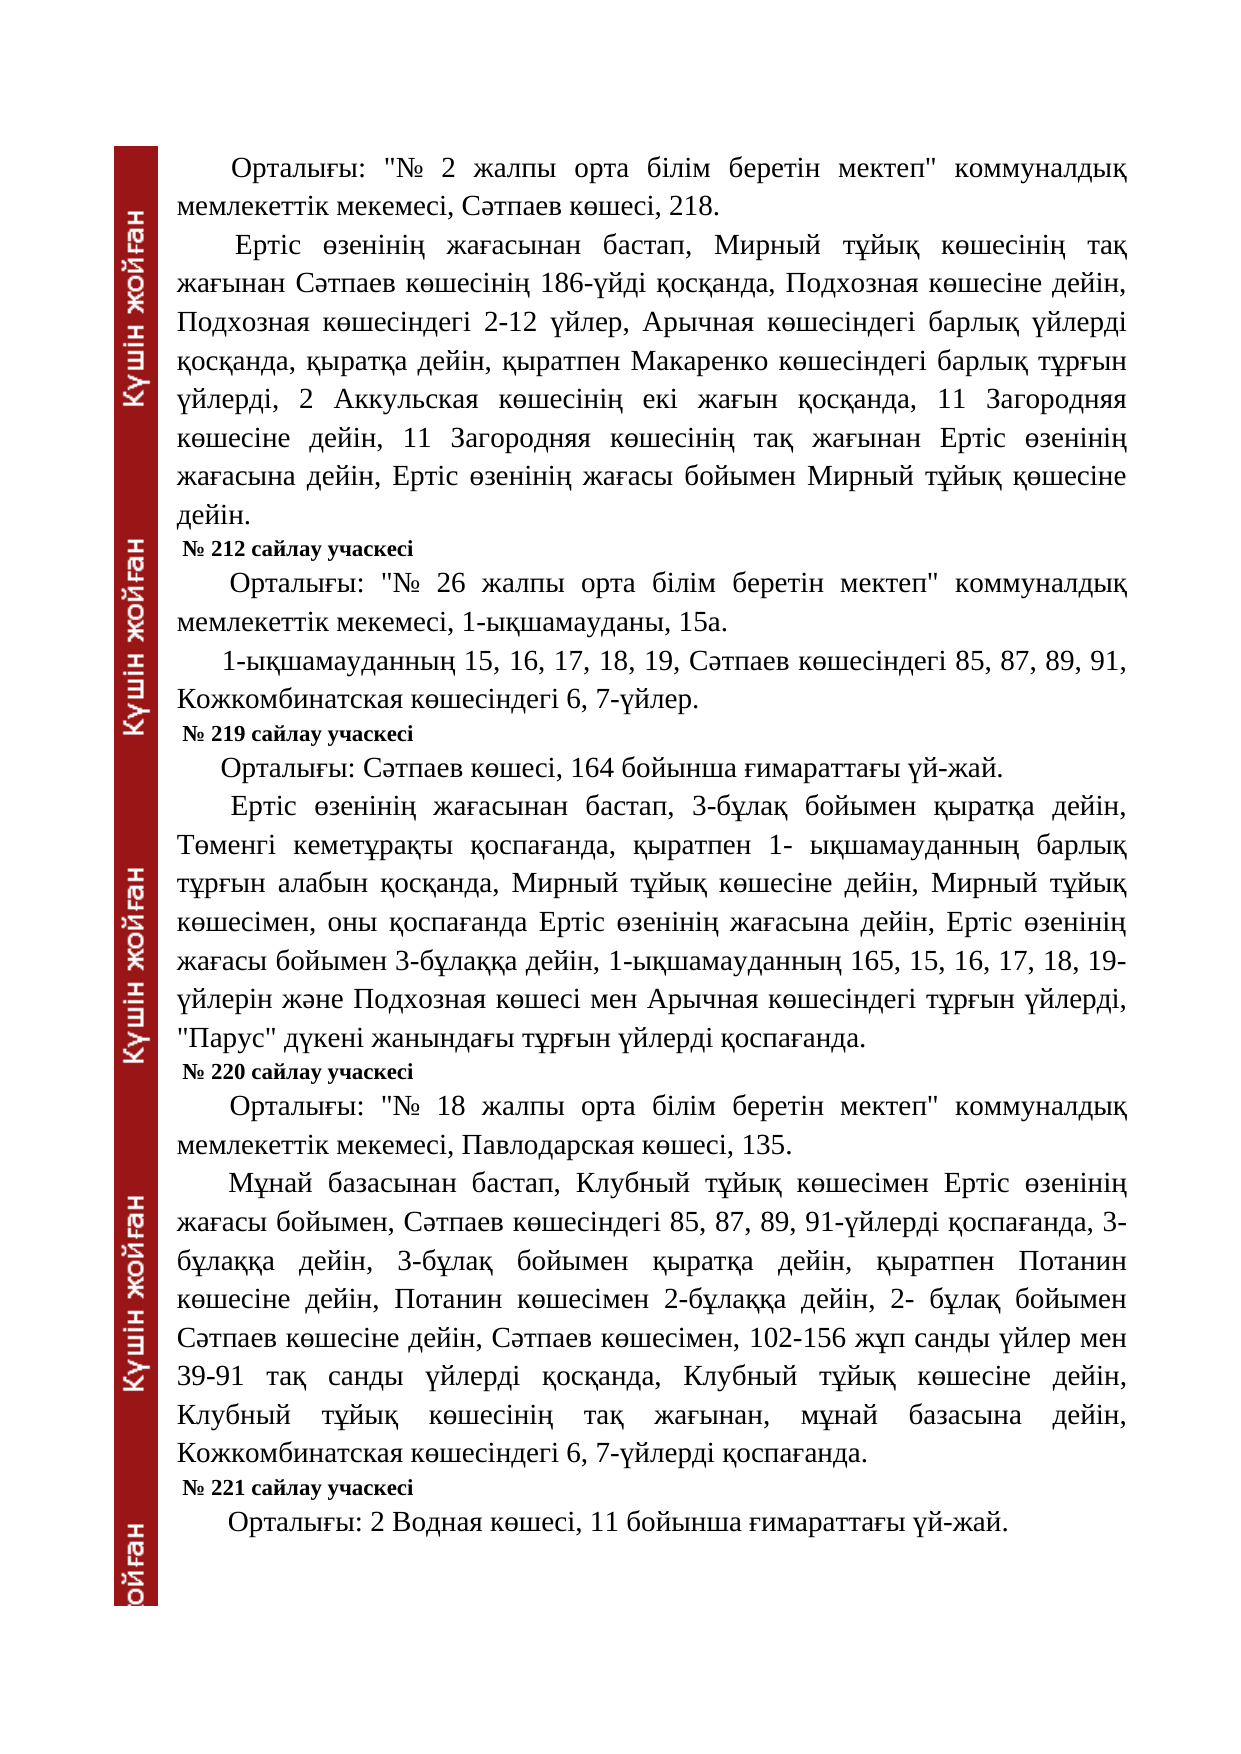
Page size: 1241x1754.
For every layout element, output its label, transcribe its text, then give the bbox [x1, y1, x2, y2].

text Орталығы: Сәтпаев көшесі, 164 бойынша ғимараттағы үй-жай. [112, 750, 1128, 783]
text № 221 сайлау учаскесі [112, 1474, 1128, 1500]
text № 220 сайлау учаскесі [112, 1058, 1128, 1085]
picture [114, 1053, 158, 1058]
picture [114, 638, 158, 643]
text Ертіс өзенінің жағасынан бастап, Мирный тұйық көшесінің тақ жағынан Сәтпаев көшесінің 186-үйді қосқанда, Подхозная көшесіне дейін, Подхозная көшесіндегі 2-12 үйлер, Арычная көшесіндегі барлық үйлерді қосқанда, қыратқа дейін, қыратпен Макаренко көшесіндегі барлық тұрғын үйлерді, 2 Аккульская көшесінің екі жағын қосқанда, 11 Загородняя көшесіне дейін, 11 Загородняя көшесінің тақ жағынан Ертіс өзенінің жағасына дейін, Ертіс өзенінің жағасы бойымен Мирный тұйық қөшесіне дейін. [112, 227, 1128, 530]
picture [114, 1538, 158, 1606]
text № 212 сайлау учаскесі [112, 535, 1128, 562]
text Ертіс өзенінің жағасынан бастап, 3-бұлақ бойымен қыратқа дейін, Төменгі кеметұрақты қоспағанда, қыратпен 1- ықшамауданның барлық тұрғын алабын қосқанда, Мирный тұйық көшесіне дейін, Мирный тұйық көшесімен, оны қоспағанда Ертіс өзенінің жағасына дейін, Ертіс өзенінің жағасы бойымен 3-бұлаққа дейін, 1-ықшамауданның 165, 15, 16, 17, 18, 19-үйлерін және Подхозная көшесі мен Арычная көшесіндегі тұрғын үйлерді, "Парус" дүкені жанындағы тұрғын үйлерді қоспағанда. [112, 788, 1128, 1053]
text № 219 сайлау учаскесі [112, 720, 1128, 746]
picture [114, 146, 158, 150]
picture [114, 222, 158, 227]
picture [114, 715, 158, 720]
picture [114, 1469, 158, 1474]
text Мұнай базасынан бастап, Клубный тұйық көшесімен Ертіс өзенінің жағасы бойымен, Сәтпаев көшесіндегі 85, 87, 89, 91-үйлерді қоспағанда, 3-бұлаққа дейін, 3-бұлақ бойымен қыратқа дейін, қыратпен Потанин көшесіне дейін, Потанин көшесімен 2-бұлаққа дейін, 2- бұлақ бойымен Сәтпаев көшесіне дейін, Сәтпаев көшесімен, 102-156 жұп санды үйлер мен 39-91 тақ санды үйлерді қосқанда, Клубный тұйық көшесіне дейін, Клубный тұйық көшесінің тақ жағынан, мұнай базасына дейін, Кожкомбинатская көшесіндегі 6, 7-үйлерді қоспағанда. [112, 1166, 1128, 1469]
text 1-ықшамауданның 15, 16, 17, 18, 19, Сәтпаев көшесіндегі 85, 87, 89, 91, Кожкомбинатская көшесіндегі 6, 7-үйлер. [112, 643, 1128, 715]
picture [114, 562, 158, 566]
text Орталығы: 2 Водная көшесі, 11 бойынша ғимараттағы үй-жай. [112, 1504, 1128, 1538]
text Орталығы: "№ 2 жалпы орта білім беретін мектеп" коммуналдық мемлекеттік мекемесі, Сәтпаев көшесі, 218. [112, 150, 1128, 222]
text Орталығы: "№ 18 жалпы орта білім беретін мектеп" коммуналдық мемлекеттік мекемесі, Павлодарская көшесі, 135. [112, 1088, 1128, 1161]
picture [114, 783, 158, 788]
picture [114, 1161, 158, 1166]
picture [114, 746, 158, 750]
picture [114, 530, 158, 535]
picture [114, 1500, 158, 1504]
text Орталығы: "№ 26 жалпы орта білім беретін мектеп" коммуналдық мемлекеттік мекемесі, 1-ықшамауданы, 15а. [112, 566, 1128, 638]
